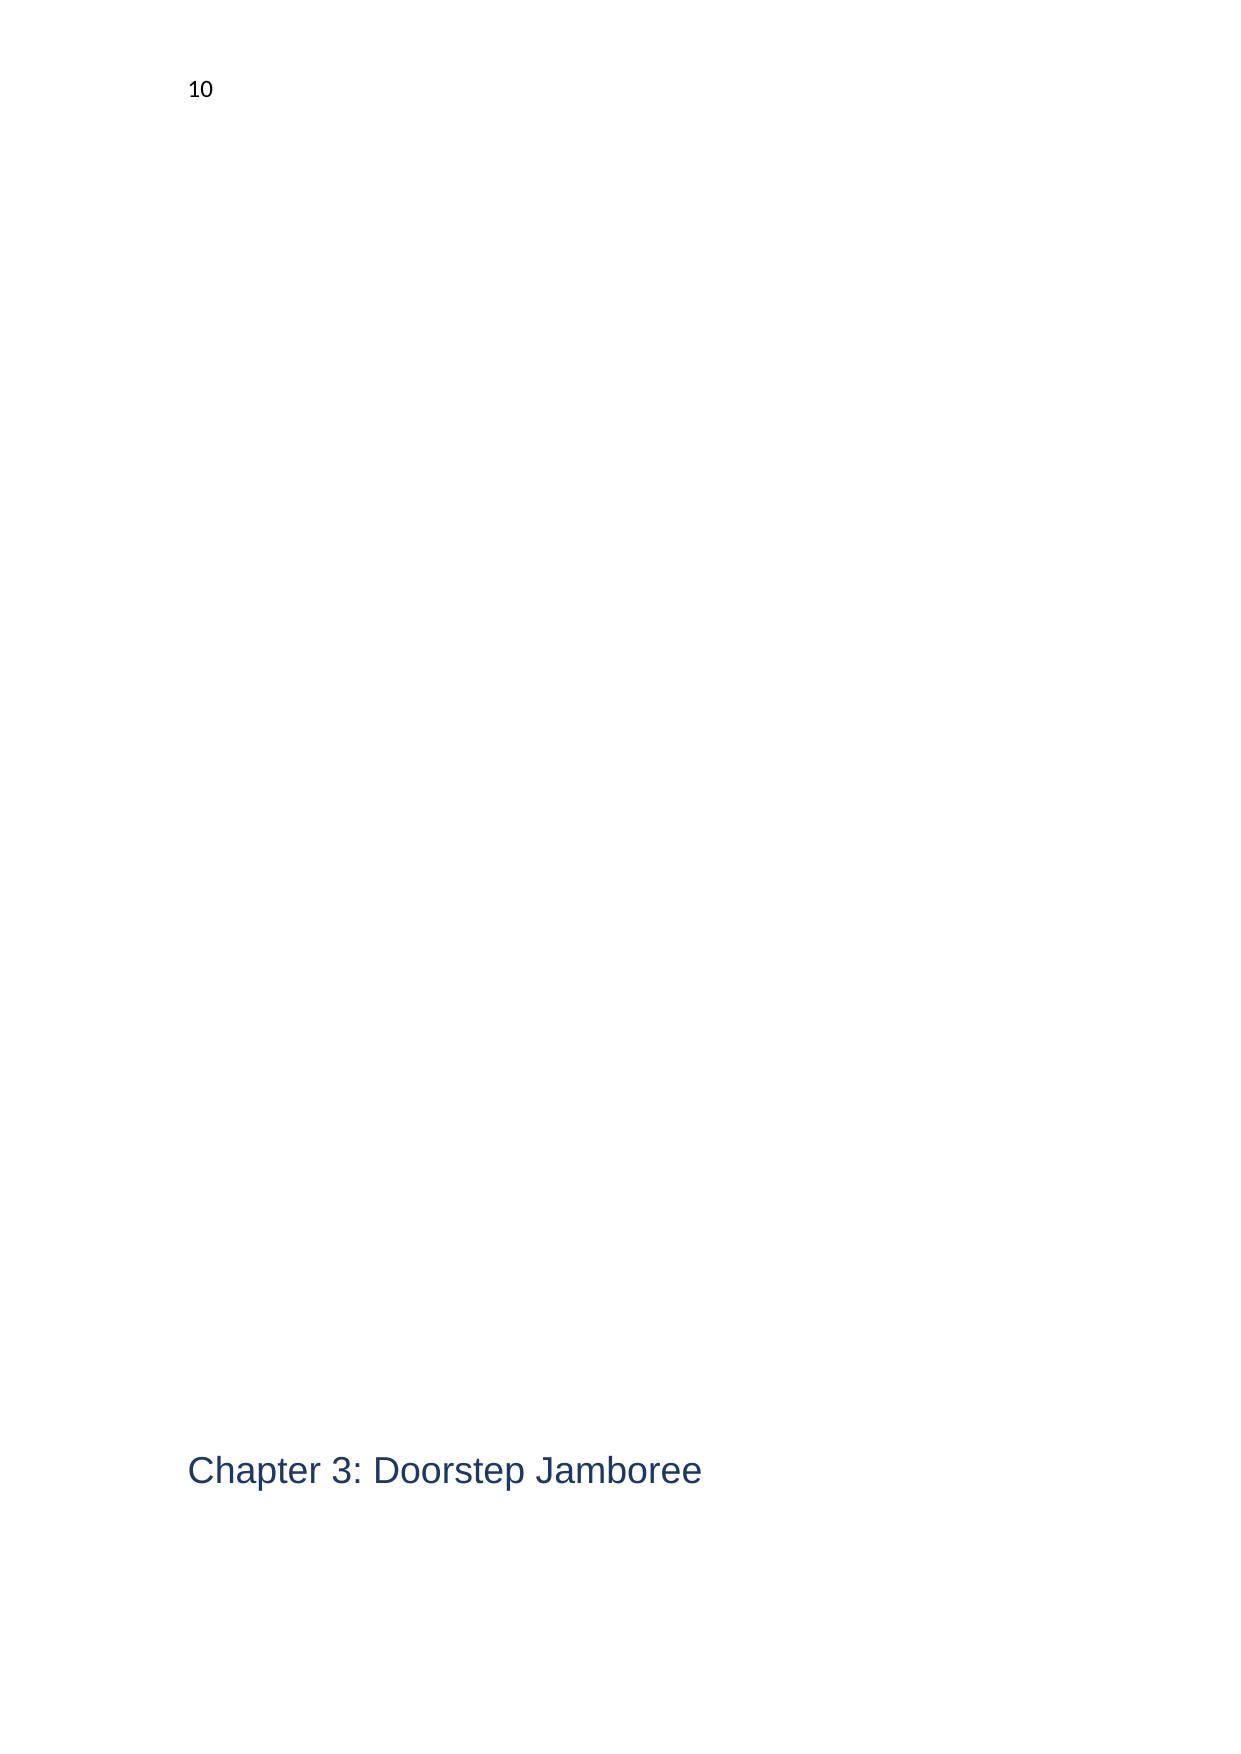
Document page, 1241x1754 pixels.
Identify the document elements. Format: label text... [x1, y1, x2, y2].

subtitle Chapter 3: Doorstep Jamboree [187, 1448, 1053, 1491]
